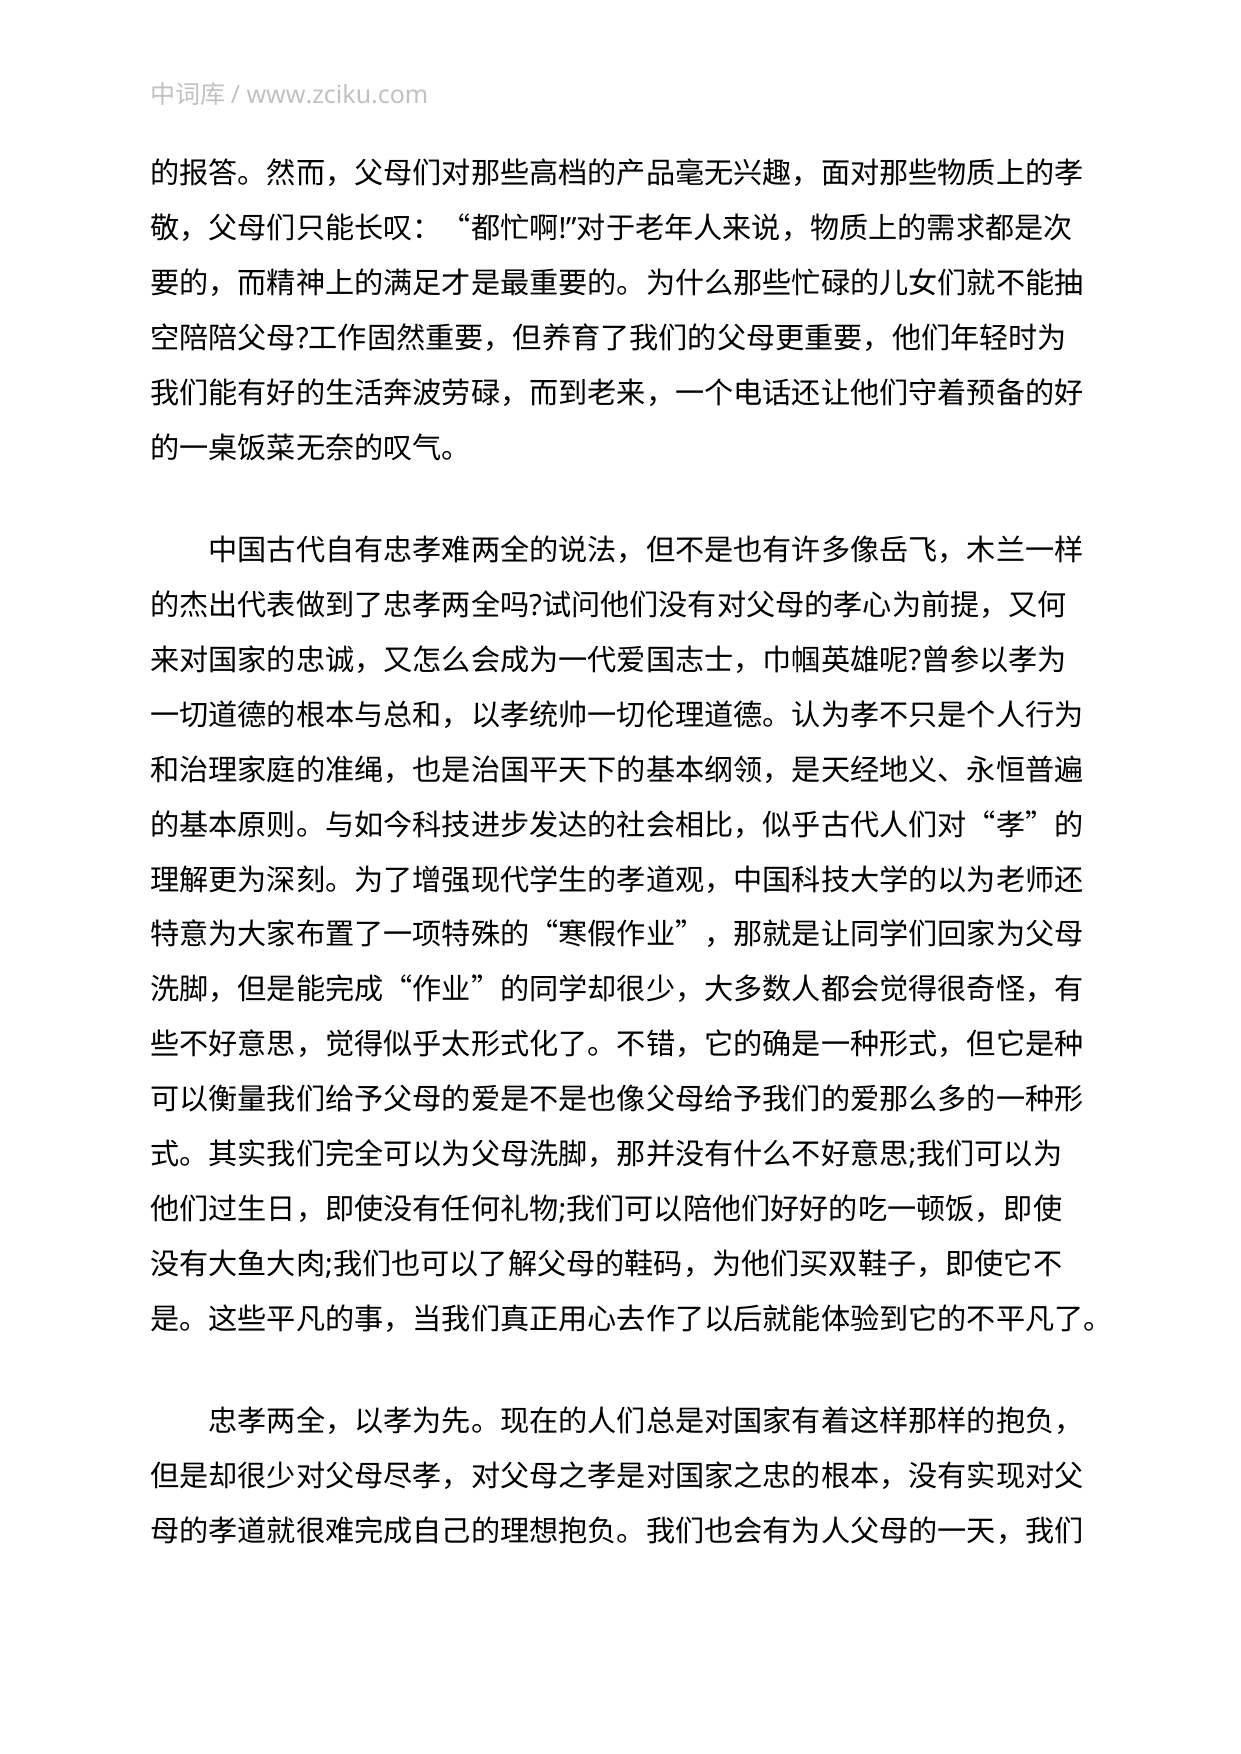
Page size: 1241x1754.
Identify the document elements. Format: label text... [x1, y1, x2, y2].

text 中国古代自有忠孝难两全的说法，但不是也有许多像岳飞，木兰一样的杰出代表做到了忠孝两全吗?试问他们没有对父母的孝心为前提，又何来对国家的忠诚，又怎么会成为一代爱国志士，巾帼英雄呢?曾参以孝为一切道德的根本与总和，以孝统帅一切伦理道德。认为孝不只是个人行为和治理家庭的准绳，也是治国平天下的基本纲领，是天经地义、永恒普遍的基本原则。与如今科技进步发达的社会相比，似乎古代人们对“孝”的理解更为深刻。为了增强现代学生的孝道观，中国科技大学的以为老师还特意为大家布置了一项特殊的“寒假作业”，那就是让同学们回家为父母洗脚，但是能完成“作业”的同学却很少，大多数人都会觉得很奇怪，有些不好意思，觉得似乎太形式化了。不错，它的确是一种形式，但它是种可以衡量我们给予父母的爱是不是也像父母给予我们的爱那么多的一种形式。其实我们完全可以为父母洗脚，那并没有什么不好意思;我们可以为他们过生日，即使没有任何礼物;我们可以陪他们好好的吃一顿饭，即使没有大鱼大肉;我们也可以了解父母的鞋码，为他们买双鞋子，即使它不是。这些平凡的事，当我们真正用心去作了以后就能体验到它的不平凡了。 [150, 526, 1090, 1338]
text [150, 150, 1090, 467]
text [150, 1397, 1090, 1549]
